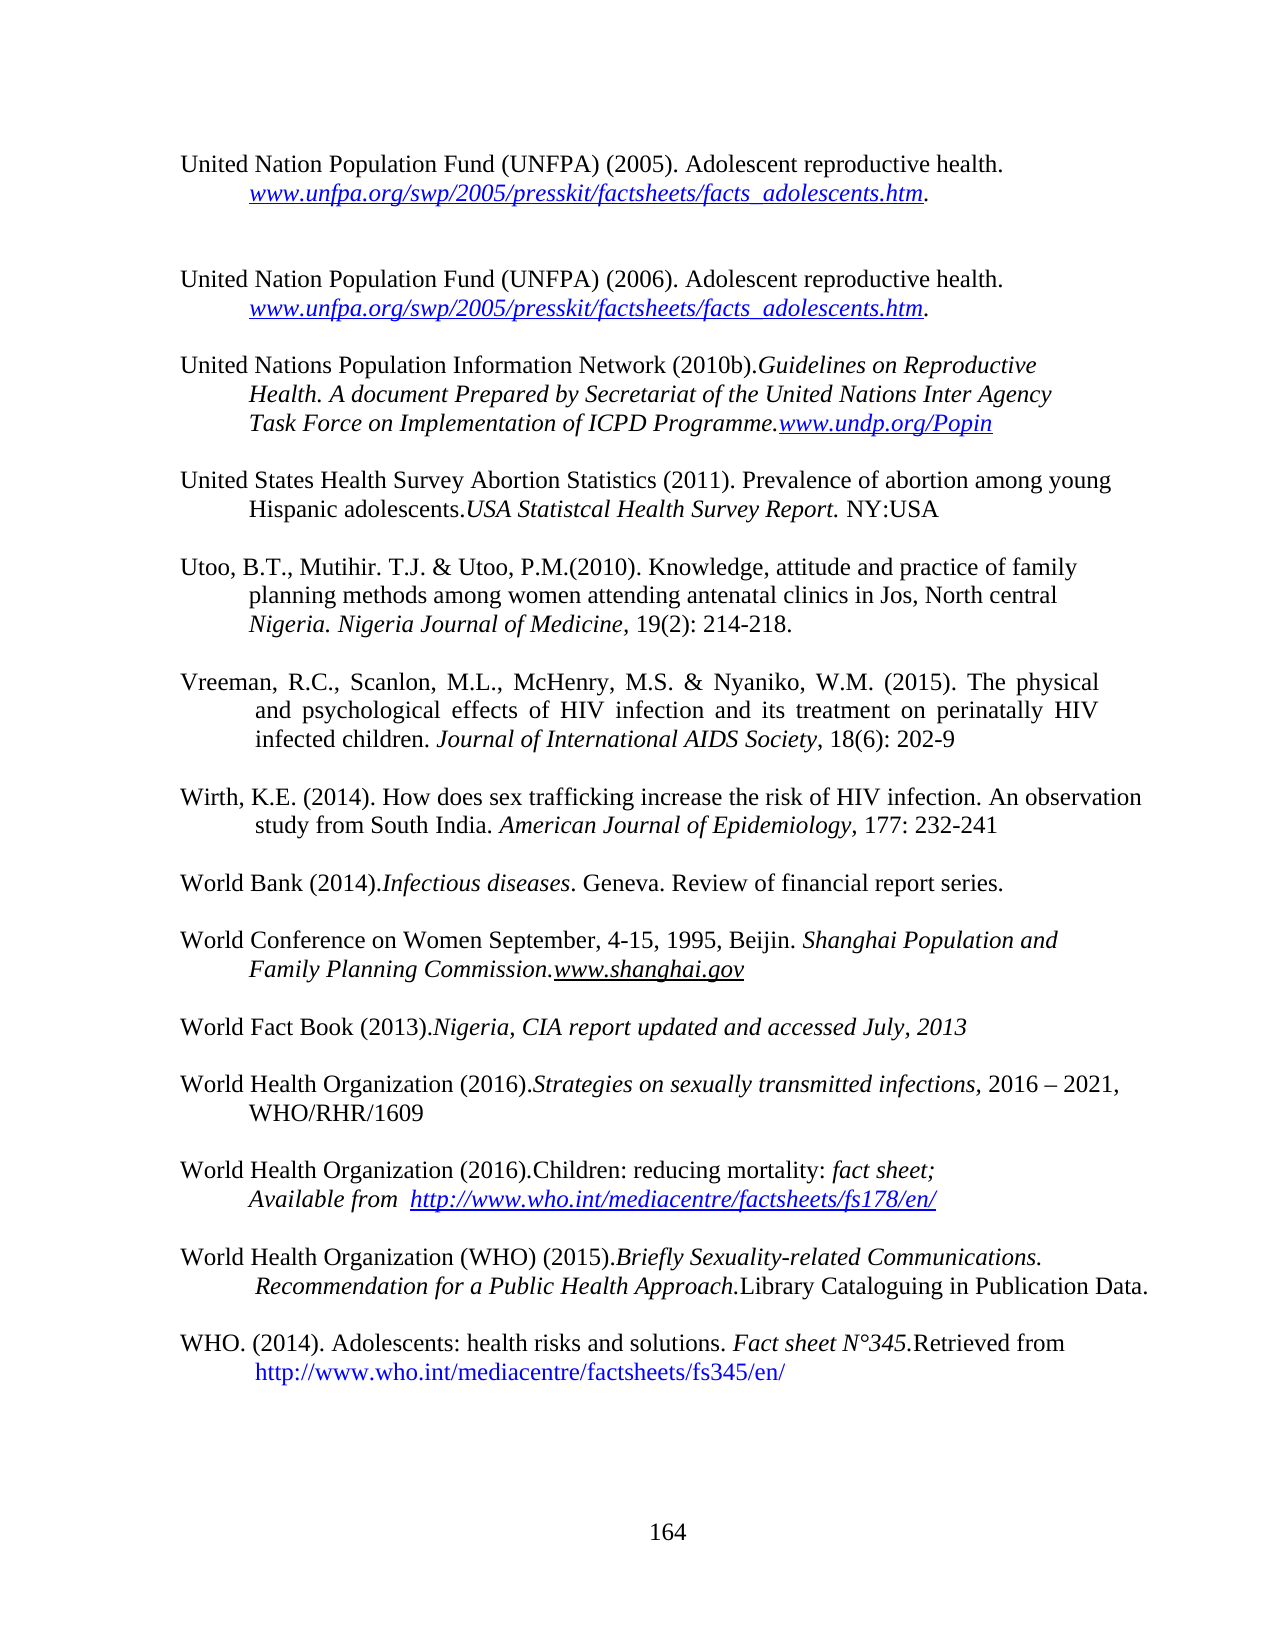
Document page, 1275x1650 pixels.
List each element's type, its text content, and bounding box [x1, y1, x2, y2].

text World Bank (2014).Infectious diseases. Geneva. Review of financial report series. World Conference on Women September, 4-15, 1995, Beijin. Shanghai Population and [180, 839, 1059, 954]
text Recommendation for a Public Health Approach.Library Cataloguing in Publication Data. [178, 1271, 1225, 1299]
text www.unfpa.org/swp/2005/presskit/factsheets/facts_adolescents.htm. [134, 178, 1044, 207]
text WHO. (2014). Adolescents: health risks and solutions. Fact sheet N°345.Retrieved from http://www.who.int/mediacentre/factsheets/fs345/en/ [180, 1328, 1067, 1386]
text United Nation Population Fund (UNFPA) (2005). Adolescent reproductive health. [140, 149, 1044, 178]
text Utoo, B.T., Mutihir. T.J. & Utoo, P.M.(2010). Knowledge, attitude and practice of family planning methods among women attending antenatal clinics in Jos, North central Nigeria. Nigeria Journal of Medicine, 19(2): 214-218. [180, 552, 1078, 638]
text World Health Organization (2016).Strategies on sexually transmitted infections, 2016 – 2021, WHO/RHR/1609 [180, 1069, 1122, 1127]
text World Fact Book (2013).Nigeria, CIA report updated and accessed July, 2013 [180, 1012, 1248, 1041]
text Vreeman, R.C., Scanlon, M.L., McHenry, M.S. & Nyaniko, W.M. (2015). The physical and psychological effects of HIV infection and its treatment on perinatally HIV infected children. Journal of International AIDS Society, 18(6): 202-9 [180, 667, 1100, 753]
text United Nation Population Fund (UNFPA) (2006). Adolescent reproductive health. [139, 264, 1044, 293]
text www.unfpa.org/swp/2005/presskit/factsheets/facts_adolescents.htm. [134, 293, 1044, 322]
text United Nations Population Information Network (2010b).Guidelines on Reproductive Health. A document Prepared by Secretariat of the United Nations Inter Agency Task Force on Implementation of ICPD Programme.www.undp.org/Popin [180, 350, 1052, 437]
text World Health Organization (WHO) (2015).Briefly Sexuality-related Communications. [178, 1242, 1044, 1271]
text Wirth, K.E. (2014). How does sex trafficking increase the risk of HIV infection. An observation study from South India. American Journal of Epidemiology, 177: 232-241 [180, 782, 1142, 839]
text United States Health Survey Abortion Statistics (2011). Prevalence of abortion among young Hispanic adolescents.USA Statistcal Health Survey Report. NY:USA [180, 465, 1114, 523]
text World Health Organization (2016).Children: reducing mortality: fact sheet; Available from http://www.who.int/mediacentre/factsheets/fs178/en/ [180, 1156, 938, 1213]
text Family Planning Commission.www.shanghai.gov [249, 954, 1248, 983]
